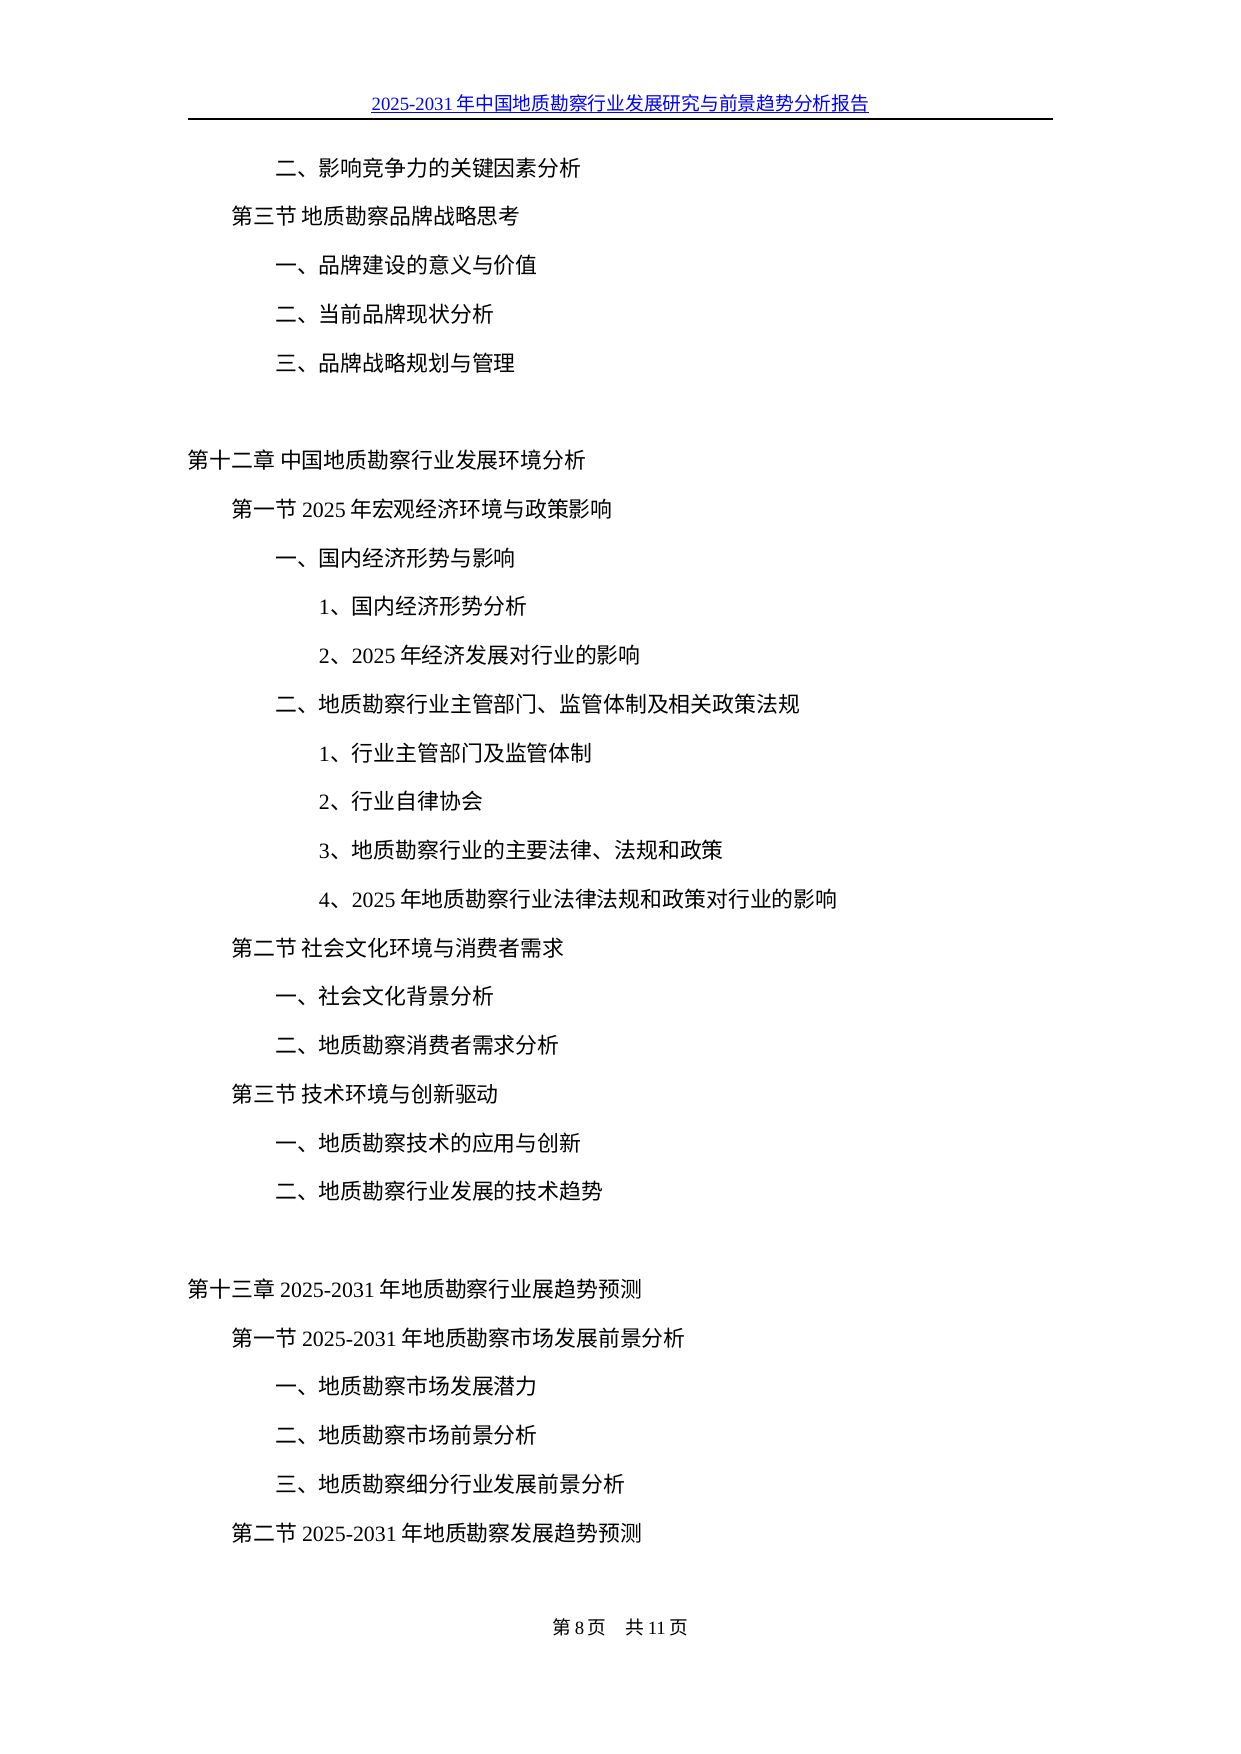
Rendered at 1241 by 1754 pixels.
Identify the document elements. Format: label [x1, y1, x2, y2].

text [187, 150, 1053, 1548]
